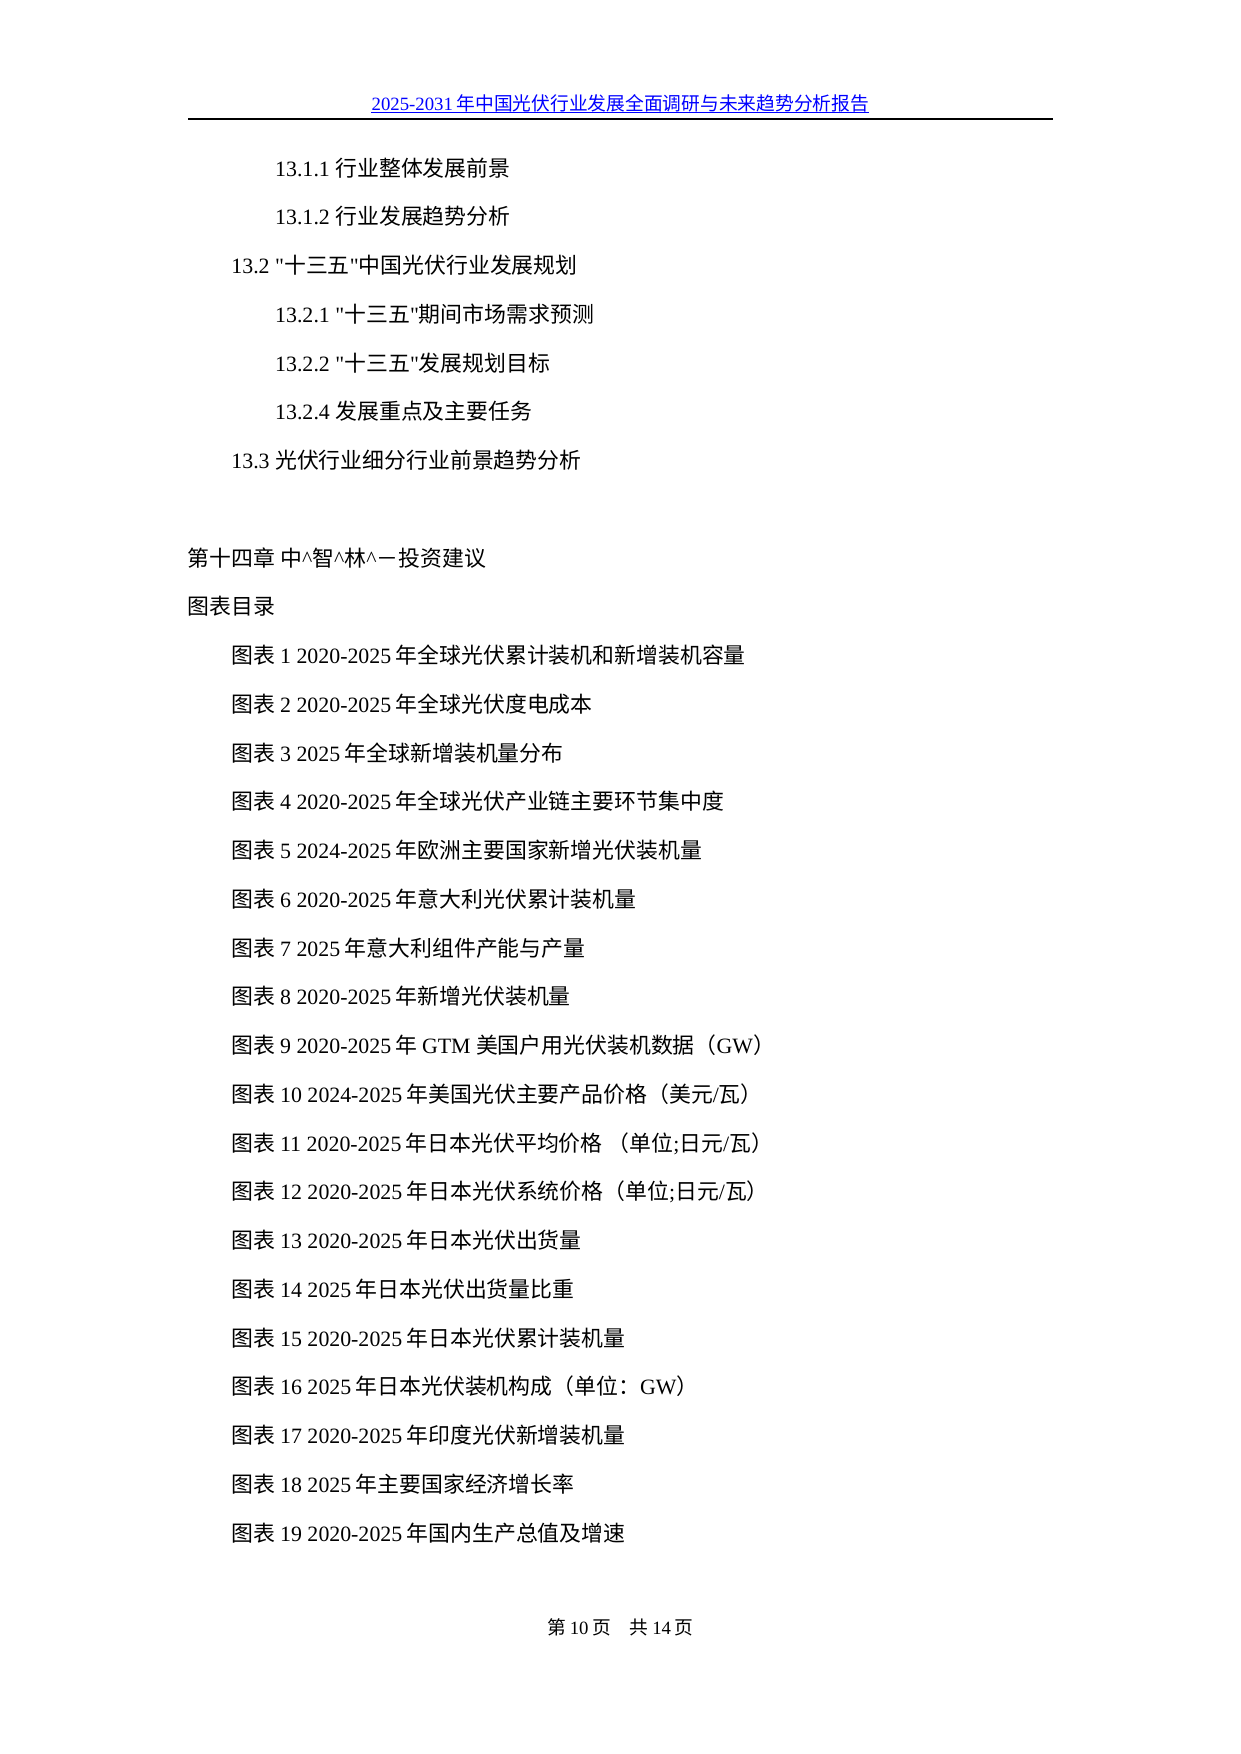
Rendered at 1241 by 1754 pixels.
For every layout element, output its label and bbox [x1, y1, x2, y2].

text [187, 150, 1053, 1548]
